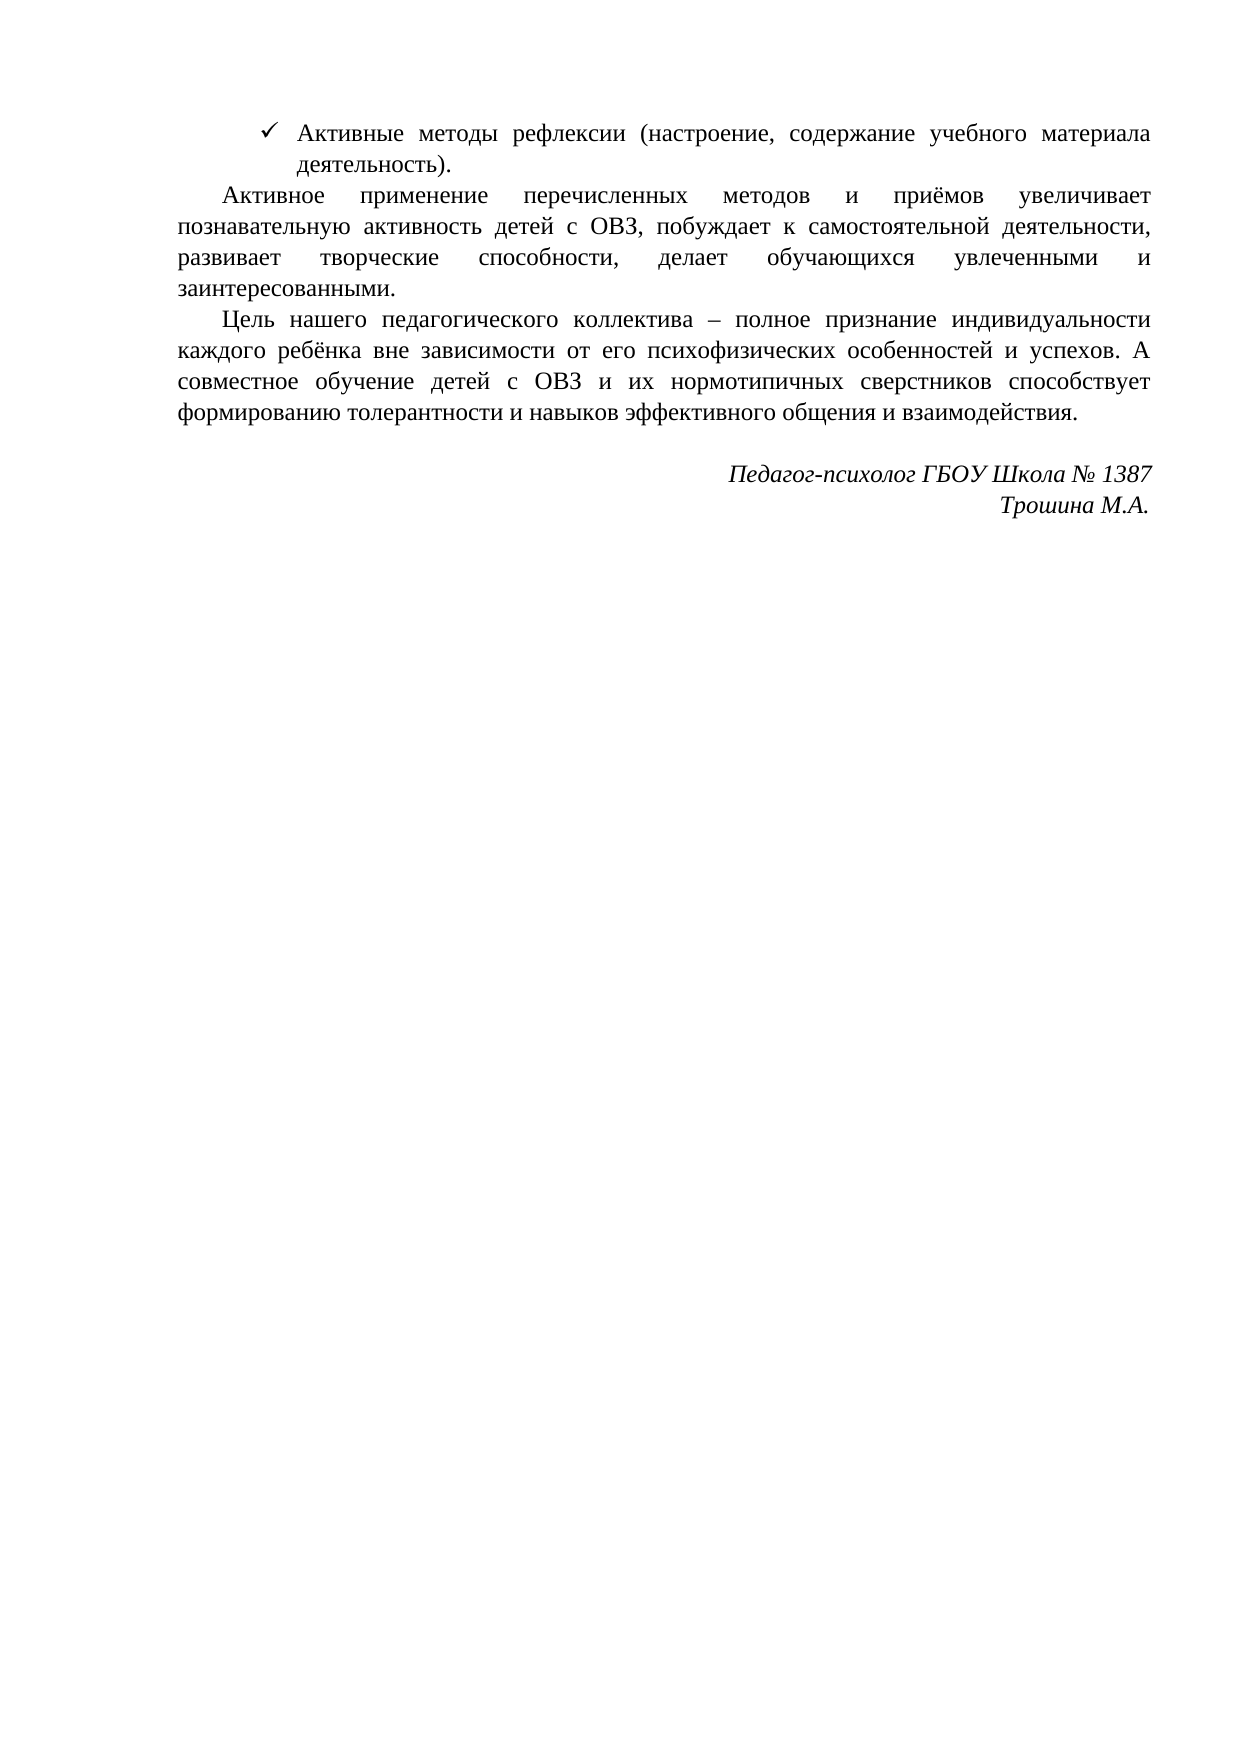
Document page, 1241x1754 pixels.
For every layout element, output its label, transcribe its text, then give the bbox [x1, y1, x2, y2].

text Активное применение перечисленных методов и приёмов увеличивает познавательную активность детей с ОВЗ, побуждает к самостоятельной деятельности, развивает творческие способности, делает обучающихся увлеченными и заинтересованными. [177, 180, 1152, 302]
text Педагог-психолог ГБОУ Школа № 1387 [177, 459, 1152, 488]
text Цель нашего педагогического коллектива – полное признание индивидуальности каждого ребёнка вне зависимости от его психофизических особенностей и успехов. А совместное обучение детей с ОВЗ и их нормотипичных сверстников способствует формированию толерантности и навыков эффективного общения и взаимодействия. [177, 304, 1152, 426]
list Активные методы рефлексии (настроение, содержание учебного материала деятельность). [259, 118, 1152, 178]
text Трошина М.А. [177, 491, 1152, 519]
